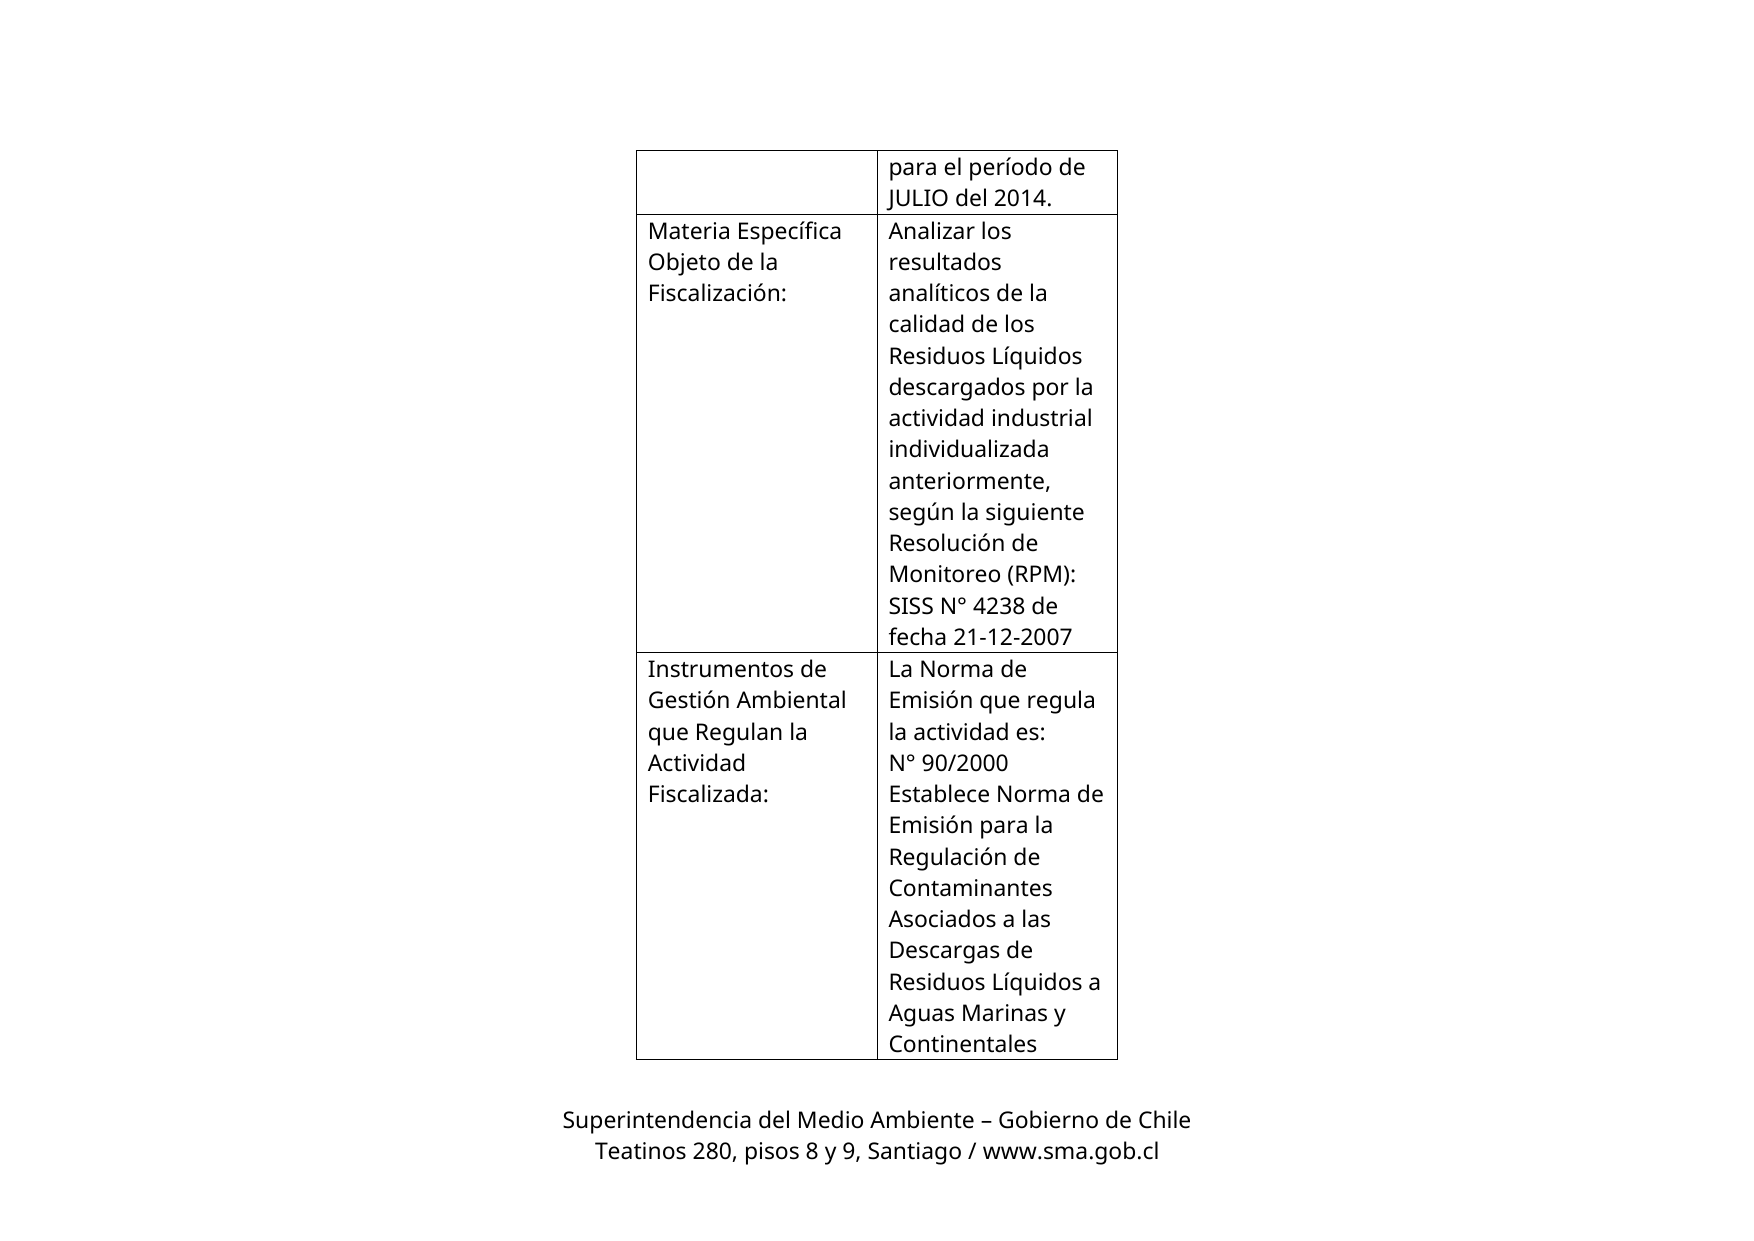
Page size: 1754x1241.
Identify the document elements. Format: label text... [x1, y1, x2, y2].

table_cell Analizar los resultados analíticos de la calidad de los Residuos Líquidos descargados por la actividad industrial individualizada anteriormente, según la siguiente Resolución de Monitoreo (RPM): SISS N° 4238 de fecha 21-12-2007 [878, 215, 1117, 652]
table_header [878, 151, 1117, 213]
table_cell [637, 653, 877, 1059]
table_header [637, 151, 877, 213]
table_cell Materia Específica Objeto de la Fiscalización: [637, 215, 877, 652]
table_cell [878, 653, 1117, 1059]
